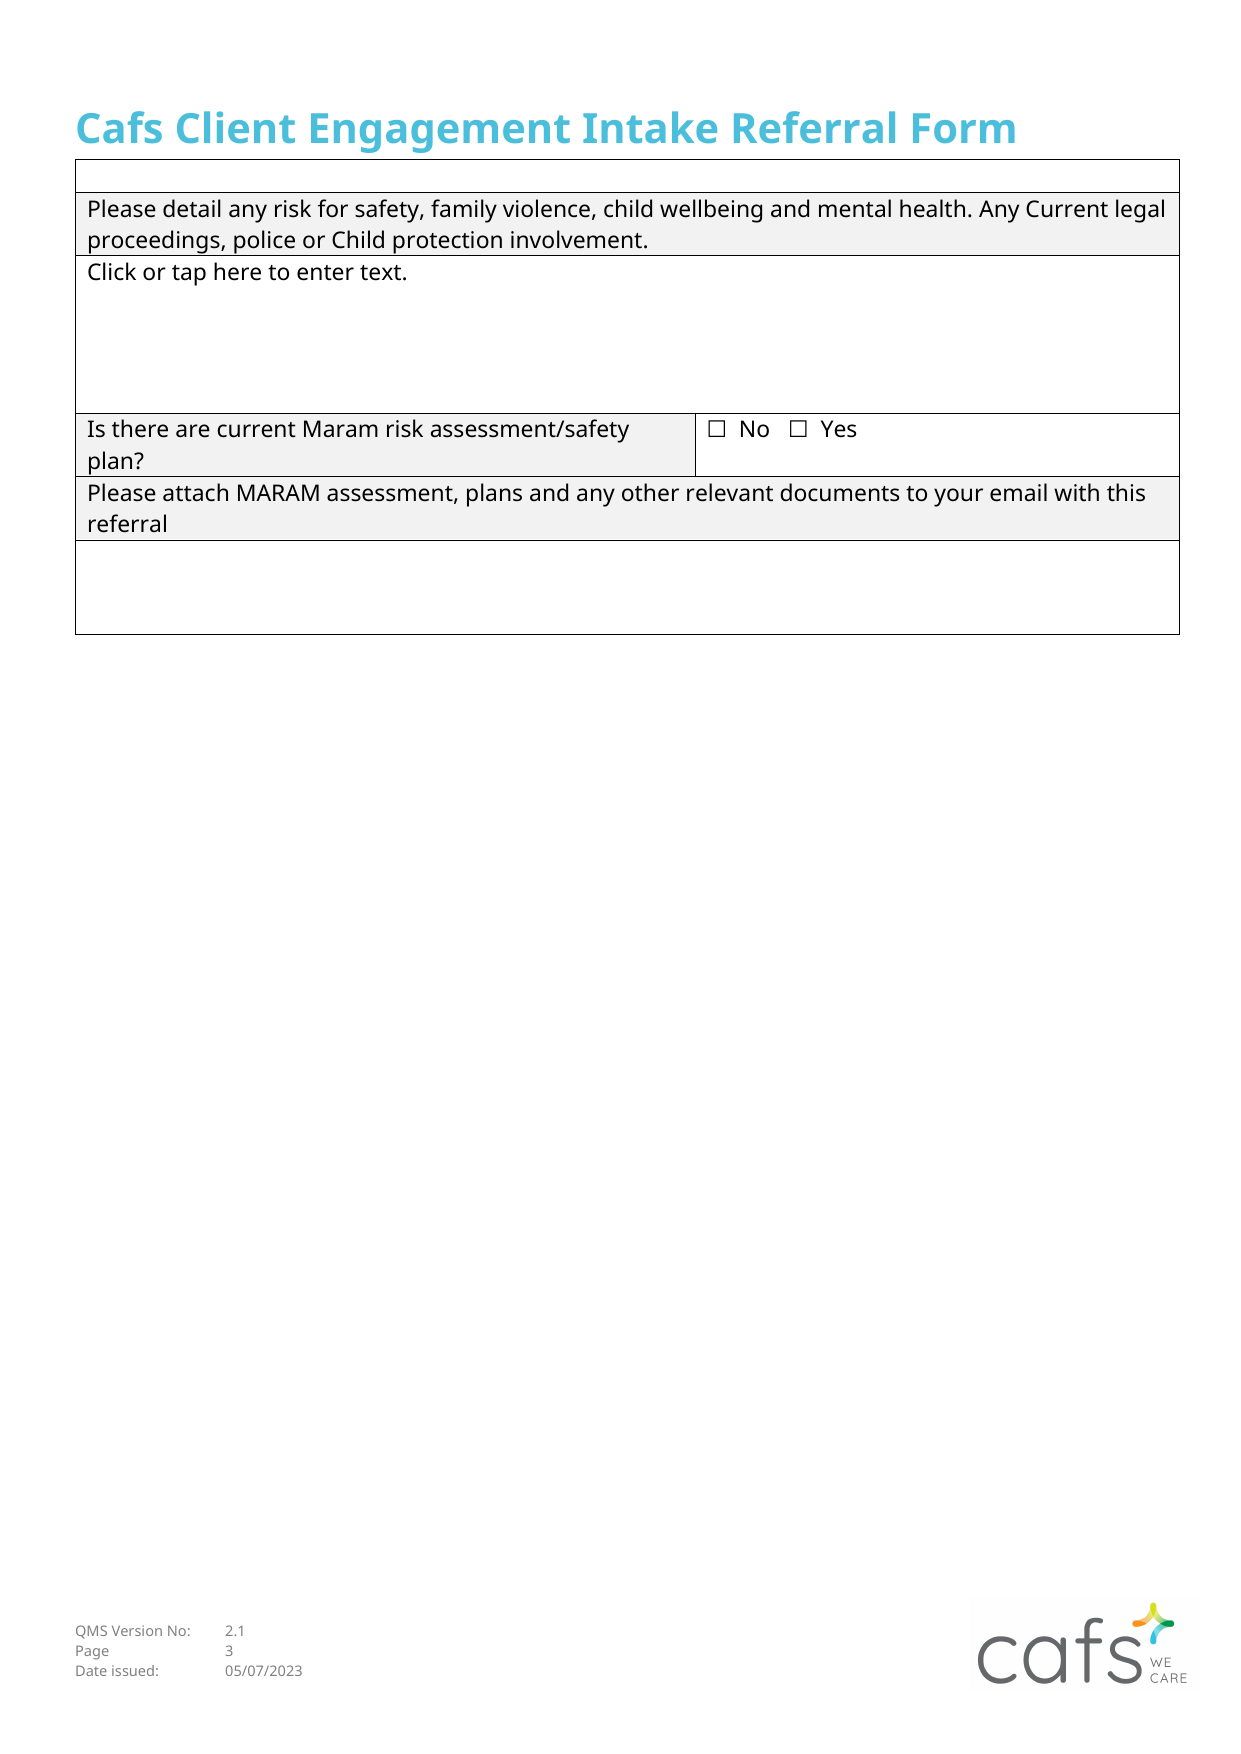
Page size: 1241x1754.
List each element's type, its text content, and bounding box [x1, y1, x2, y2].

table_cell [76, 541, 1179, 634]
table_cell Please attach MARAM assessment, plans and any other relevant documents to your email with this referral [76, 477, 1179, 539]
table_cell No Yes [696, 414, 1179, 476]
table_cell Is there are current Maram risk assessment/safety plan? [76, 414, 695, 476]
table_cell [76, 256, 1179, 412]
table_cell Please detail any risk for safety, family violence, child wellbeing and mental health. Any Current legal proceedings, police or Child protection involvement. [76, 193, 1179, 255]
picture [969, 1596, 1201, 1693]
table_cell [76, 160, 1179, 192]
